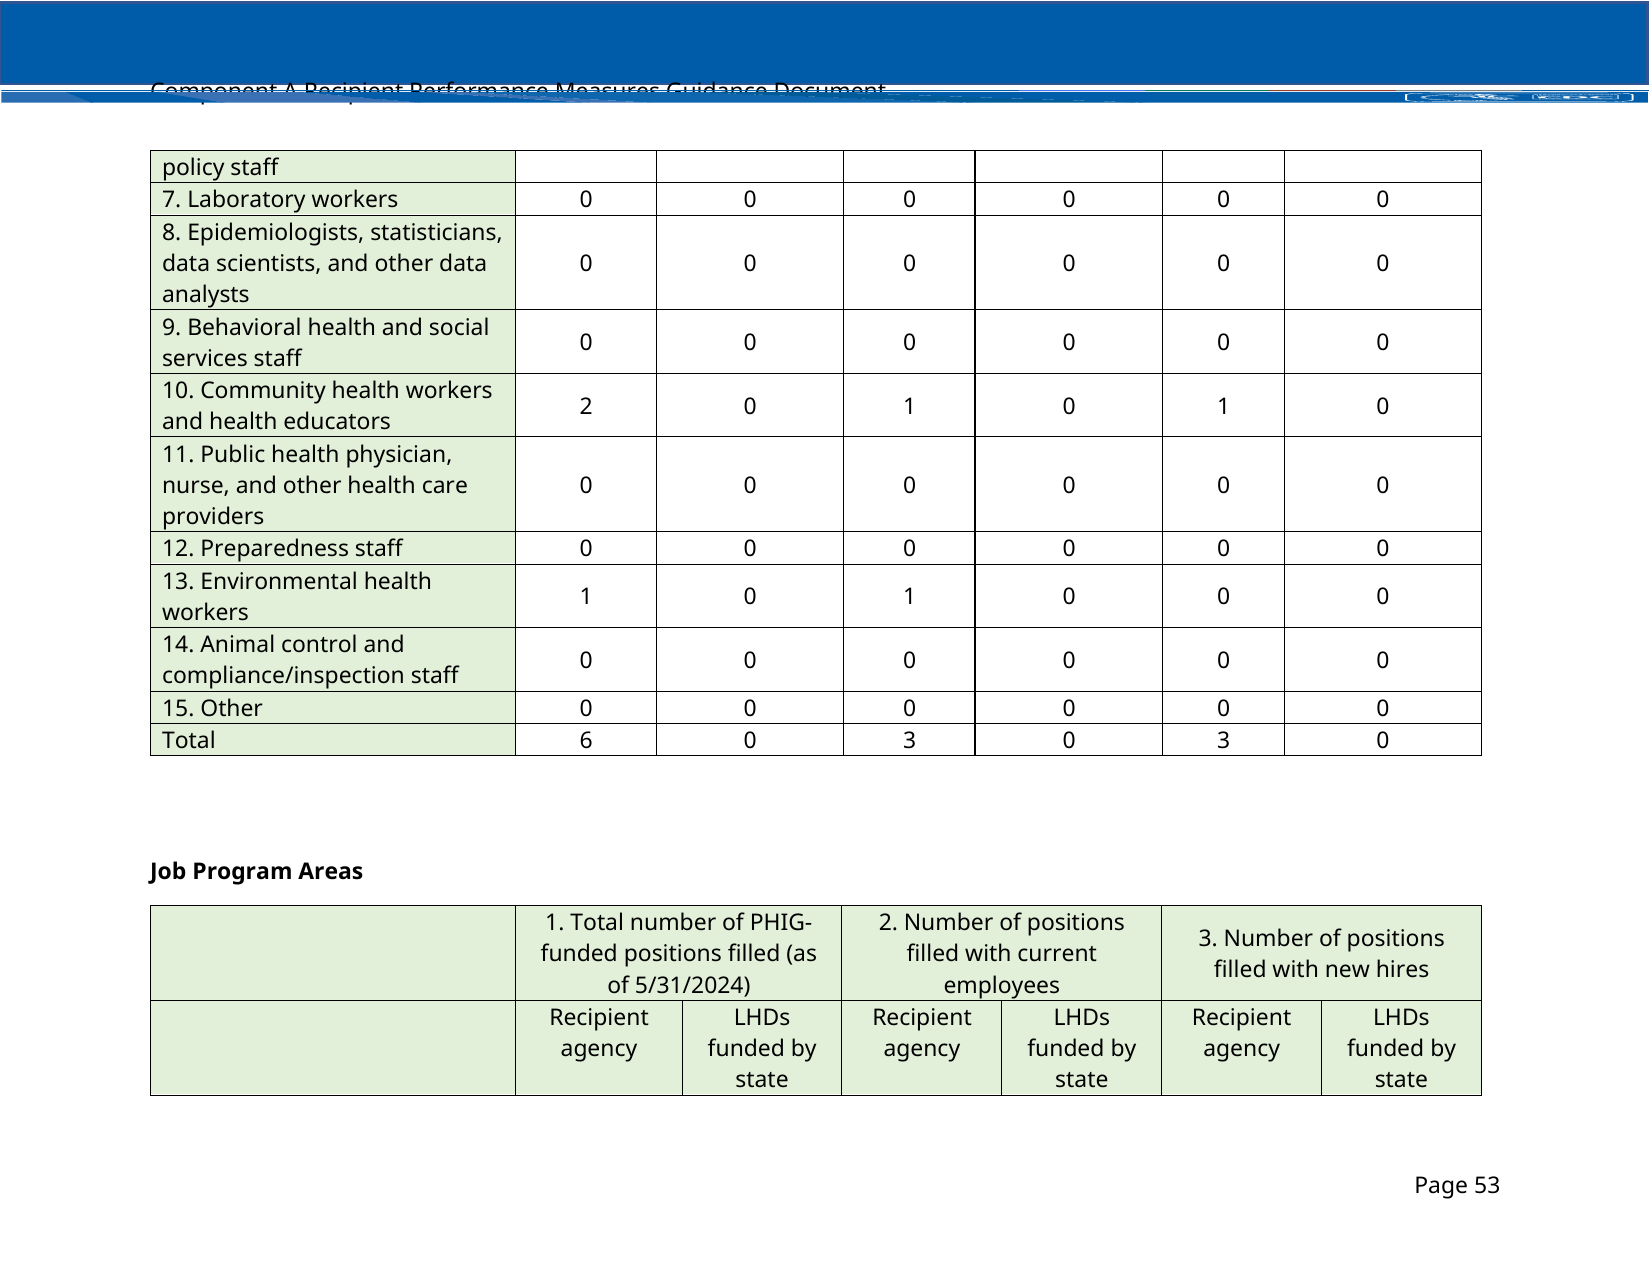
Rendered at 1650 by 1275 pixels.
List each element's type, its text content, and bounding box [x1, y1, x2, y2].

table_cell 10. Community health workers and health educators [151, 374, 515, 436]
table_cell 0 [976, 724, 1162, 755]
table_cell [151, 151, 515, 182]
table_cell 0 [516, 310, 656, 373]
table_header 1. Total number of PHIG-funded positions filled (as of 5/31/2024) [516, 906, 841, 1000]
table_cell 0 [1285, 565, 1481, 627]
table_cell 0 [516, 628, 656, 691]
table_cell 0 [657, 151, 843, 182]
table_cell 6 [516, 724, 656, 755]
table_cell 3 [1163, 724, 1284, 755]
table_cell 0 [1285, 310, 1481, 373]
table_cell Total [151, 724, 515, 755]
table_cell 1 [844, 151, 974, 182]
table_cell 0 [1285, 183, 1481, 214]
table_cell 0 [1285, 724, 1481, 755]
table_cell 0 [657, 183, 843, 214]
table_cell 0 [1285, 374, 1481, 436]
table_cell 0 [657, 310, 843, 373]
table_cell 0 [1163, 216, 1284, 309]
table_cell 0 [844, 532, 974, 563]
table_cell 12. Preparedness staff [151, 532, 515, 563]
table_cell 14. Animal control and compliance/inspection staff [151, 628, 515, 691]
table_cell 0 [516, 216, 656, 309]
table_cell 0 [976, 692, 1162, 723]
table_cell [1322, 1001, 1481, 1094]
table_cell 1 [844, 565, 974, 627]
table_cell 0 [516, 532, 656, 563]
table_cell 0 [657, 628, 843, 691]
table_cell 0 [976, 565, 1162, 627]
table_cell 0 [976, 310, 1162, 373]
text Job Program Areas [150, 854, 1500, 886]
table_cell 0 [657, 565, 843, 627]
table_cell 0 [657, 216, 843, 309]
table_cell 0 [1285, 692, 1481, 723]
table_header [151, 906, 515, 1000]
table_cell 0 [976, 151, 1162, 182]
table_cell 0 [657, 692, 843, 723]
table_cell 0 [1285, 628, 1481, 691]
table_cell 0 [657, 724, 843, 755]
table_cell 9. Behavioral health and social services staff [151, 310, 515, 373]
table_cell 0 [1163, 437, 1284, 531]
table_cell Recipient agency [516, 1001, 682, 1094]
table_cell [1002, 1001, 1161, 1094]
table_cell 0 [976, 374, 1162, 436]
table_cell 1 [516, 151, 656, 182]
table_cell 13. Environmental health workers [151, 565, 515, 627]
table_cell 0 [516, 437, 656, 531]
table_cell 0 [657, 532, 843, 563]
table_cell 0 [844, 628, 974, 691]
table_cell 0 [1163, 692, 1284, 723]
table_cell 15. Other [151, 692, 515, 723]
table_cell 0 [1285, 151, 1481, 182]
table_cell 0 [844, 183, 974, 214]
table_cell 2 [516, 374, 656, 436]
table_cell 0 [1285, 532, 1481, 563]
table_cell 0 [516, 692, 656, 723]
table_cell 0 [976, 216, 1162, 309]
table_header 3. Number of positions filled with new hires [1162, 906, 1481, 1000]
table_cell Recipient agency [1162, 1001, 1321, 1094]
table_cell 0 [657, 437, 843, 531]
table_cell 11. Public health physician, nurse, and other health care providers [151, 437, 515, 531]
table_cell 0 [657, 374, 843, 436]
table_cell 0 [1163, 532, 1284, 563]
table_cell 0 [1163, 628, 1284, 691]
table_cell 0 [1285, 216, 1481, 309]
table_cell [151, 1001, 515, 1094]
table_cell 0 [976, 628, 1162, 691]
table_header 2. Number of positions filled with current employees [842, 906, 1161, 1000]
table_cell 0 [1285, 437, 1481, 531]
table_cell 1 [1163, 374, 1284, 436]
table_cell 0 [1163, 151, 1284, 182]
table_cell Recipient agency [842, 1001, 1001, 1094]
table_cell 1 [844, 374, 974, 436]
table_cell 3 [844, 724, 974, 755]
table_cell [683, 1001, 841, 1094]
table_cell 0 [844, 692, 974, 723]
table_cell 0 [844, 216, 974, 309]
table_cell 0 [976, 183, 1162, 214]
table_cell 1 [516, 565, 656, 627]
table_cell 0 [844, 310, 974, 373]
table_cell 0 [976, 437, 1162, 531]
table_cell 0 [1163, 565, 1284, 627]
table_cell 0 [1163, 310, 1284, 373]
table_cell 7. Laboratory workers [151, 183, 515, 214]
table_cell 0 [844, 437, 974, 531]
table_cell 0 [1163, 183, 1284, 214]
table_cell 0 [516, 183, 656, 214]
table_cell 8. Epidemiologists, statisticians, data scientists, and other data analysts [151, 216, 515, 309]
table_cell 0 [976, 532, 1162, 563]
